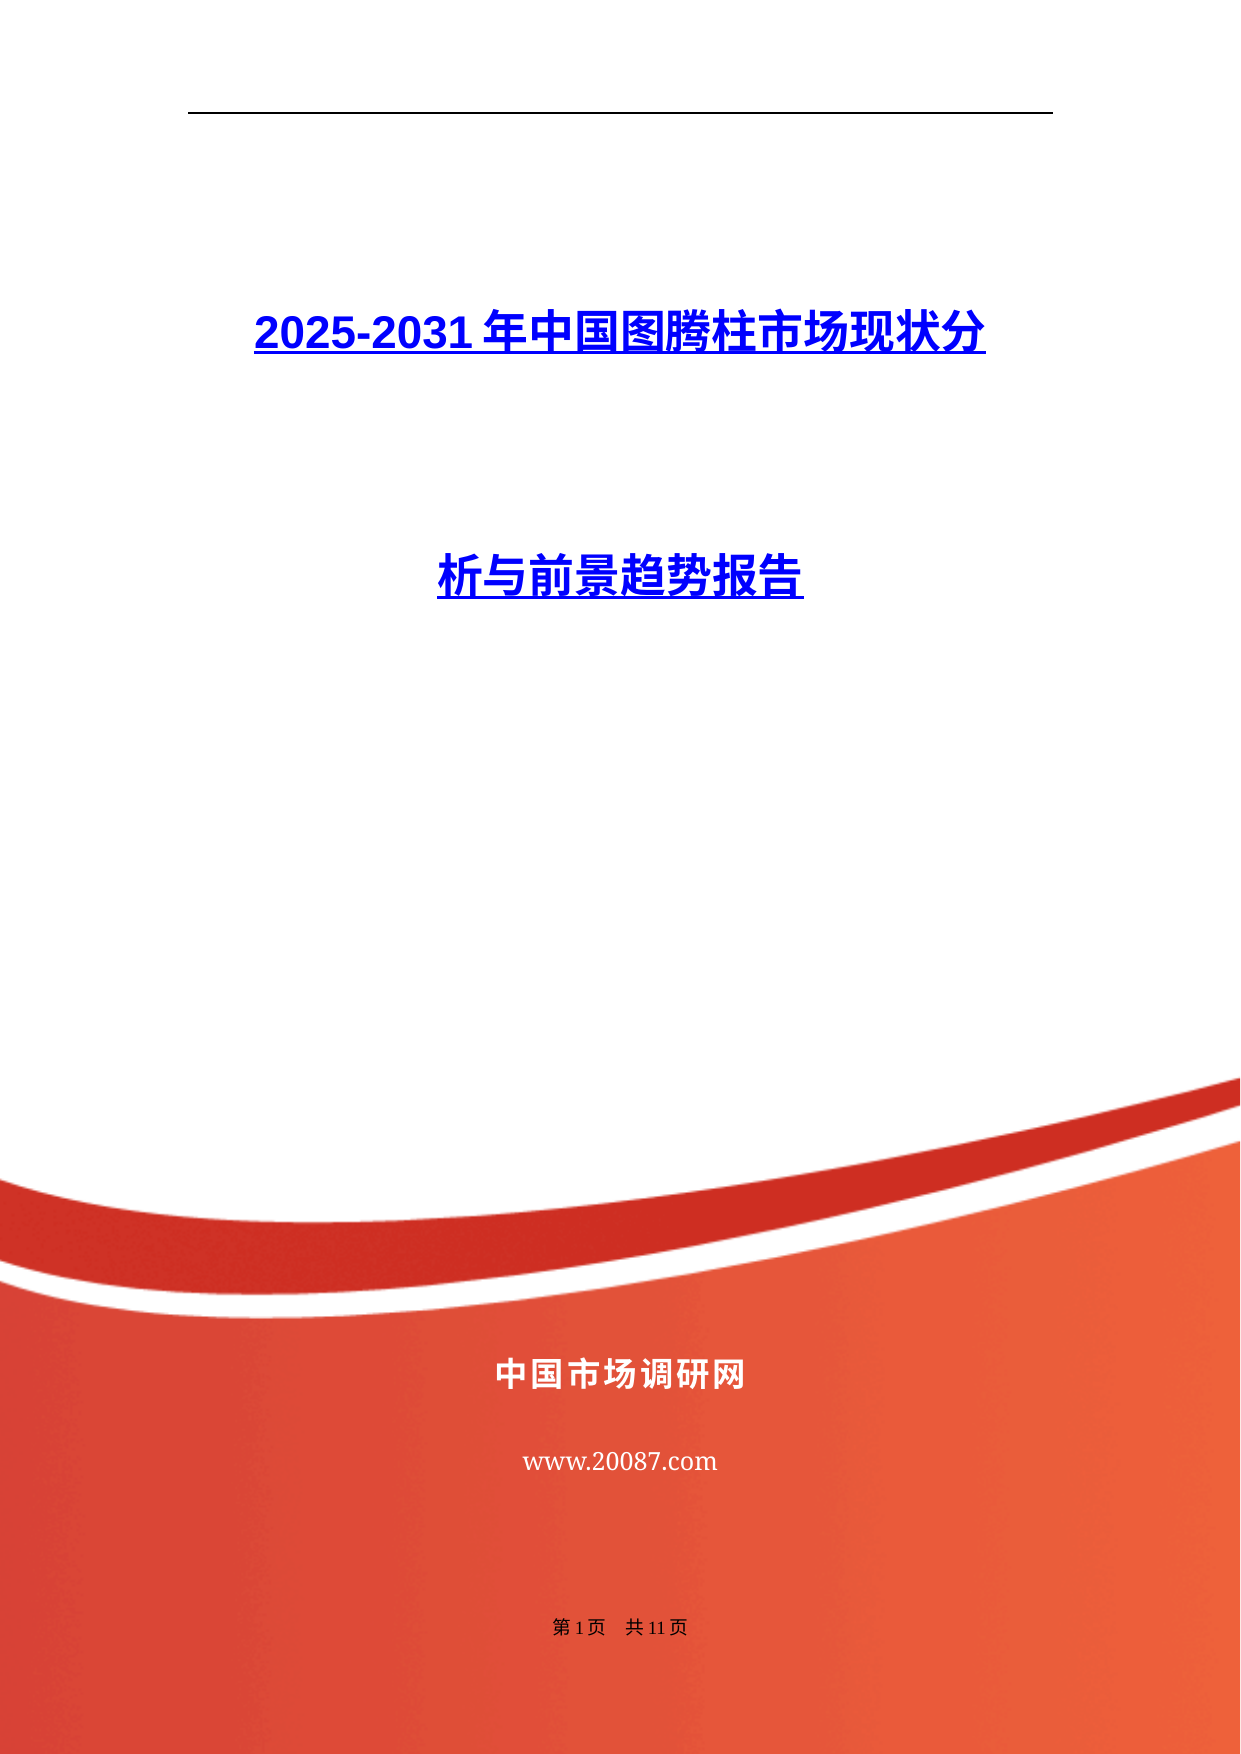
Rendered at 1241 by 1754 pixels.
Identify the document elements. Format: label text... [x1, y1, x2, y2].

table_header 2025-2031年中国图腾柱市场现状分析与前景趋势报告 [188, 207, 1053, 773]
picture [0, 1006, 1241, 1754]
subtitle 中国市场调研网 [187, 1339, 1053, 1404]
text www.20087.com [187, 1428, 1053, 1493]
